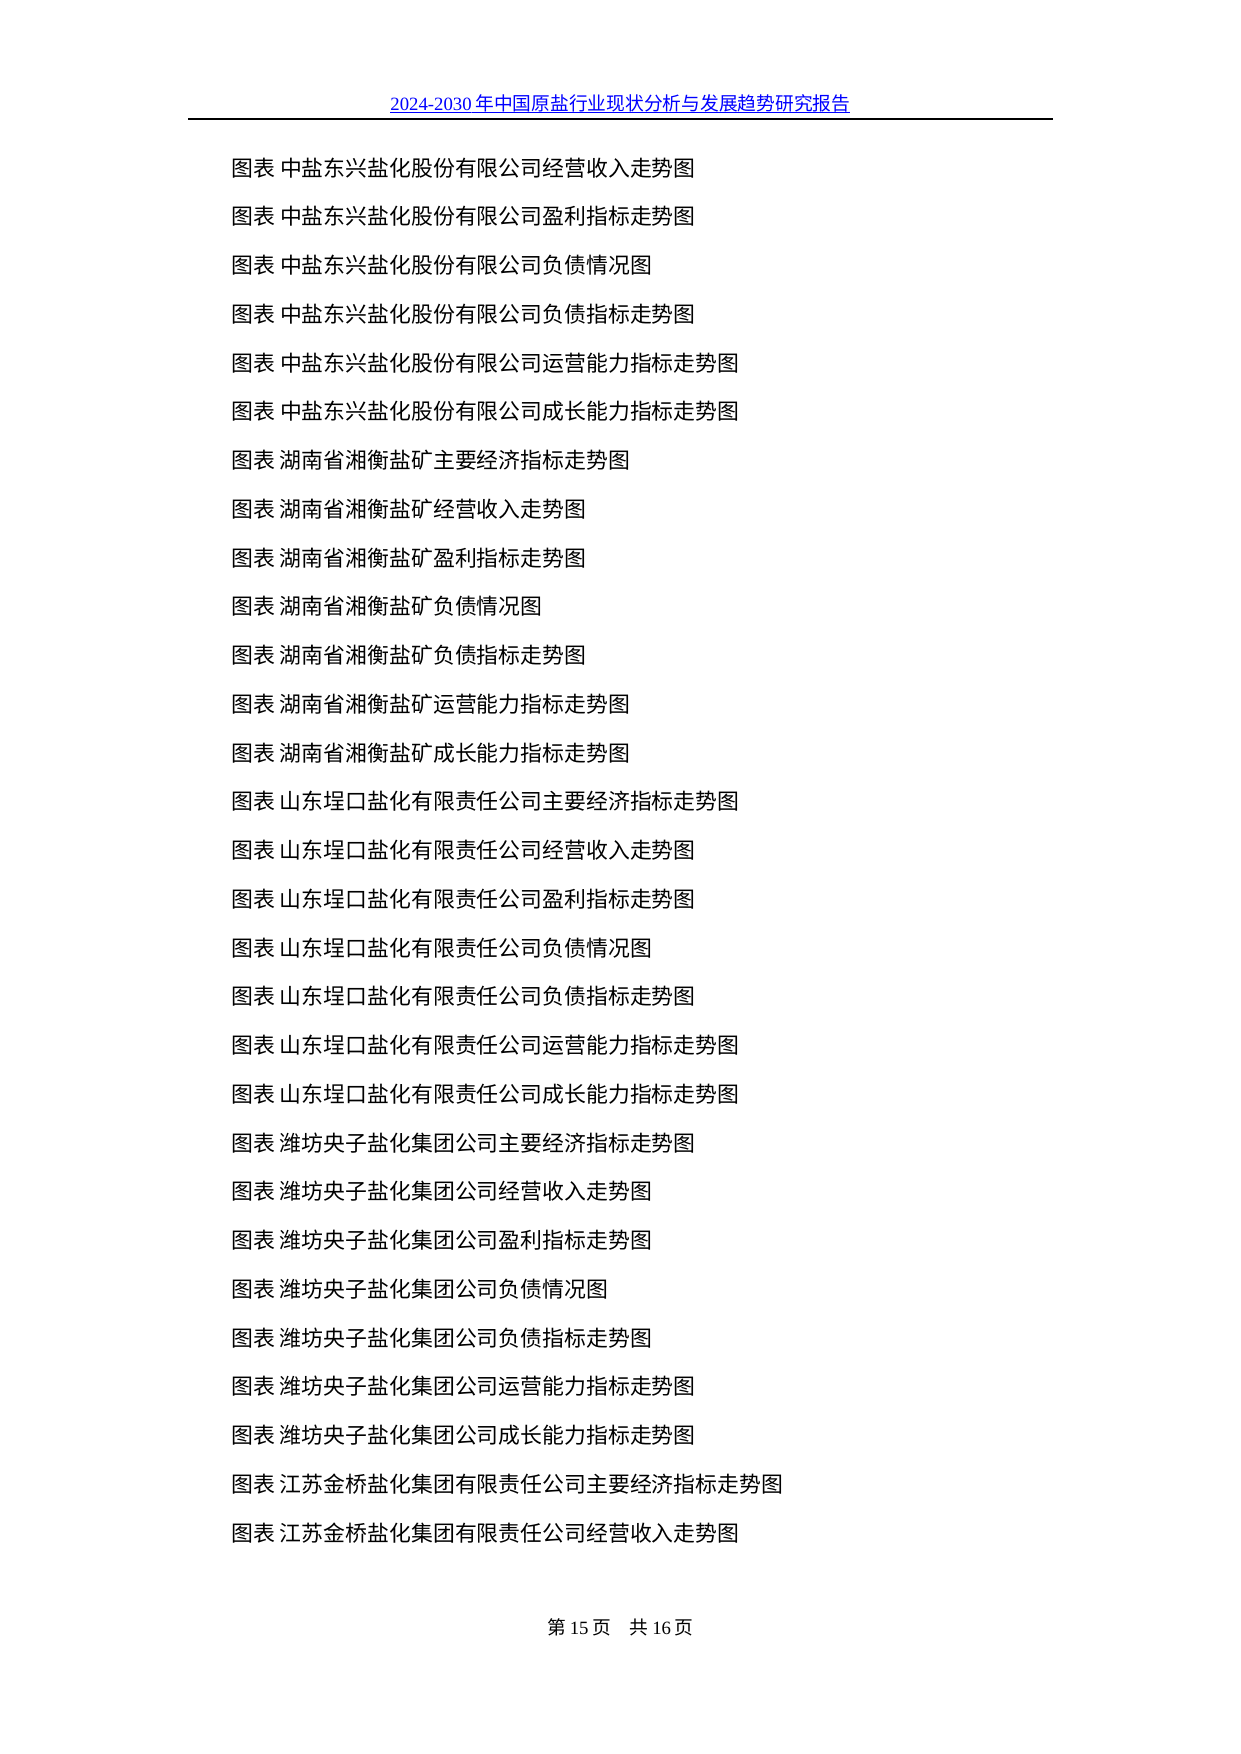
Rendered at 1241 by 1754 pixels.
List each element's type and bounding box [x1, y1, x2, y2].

text [187, 150, 1053, 1548]
